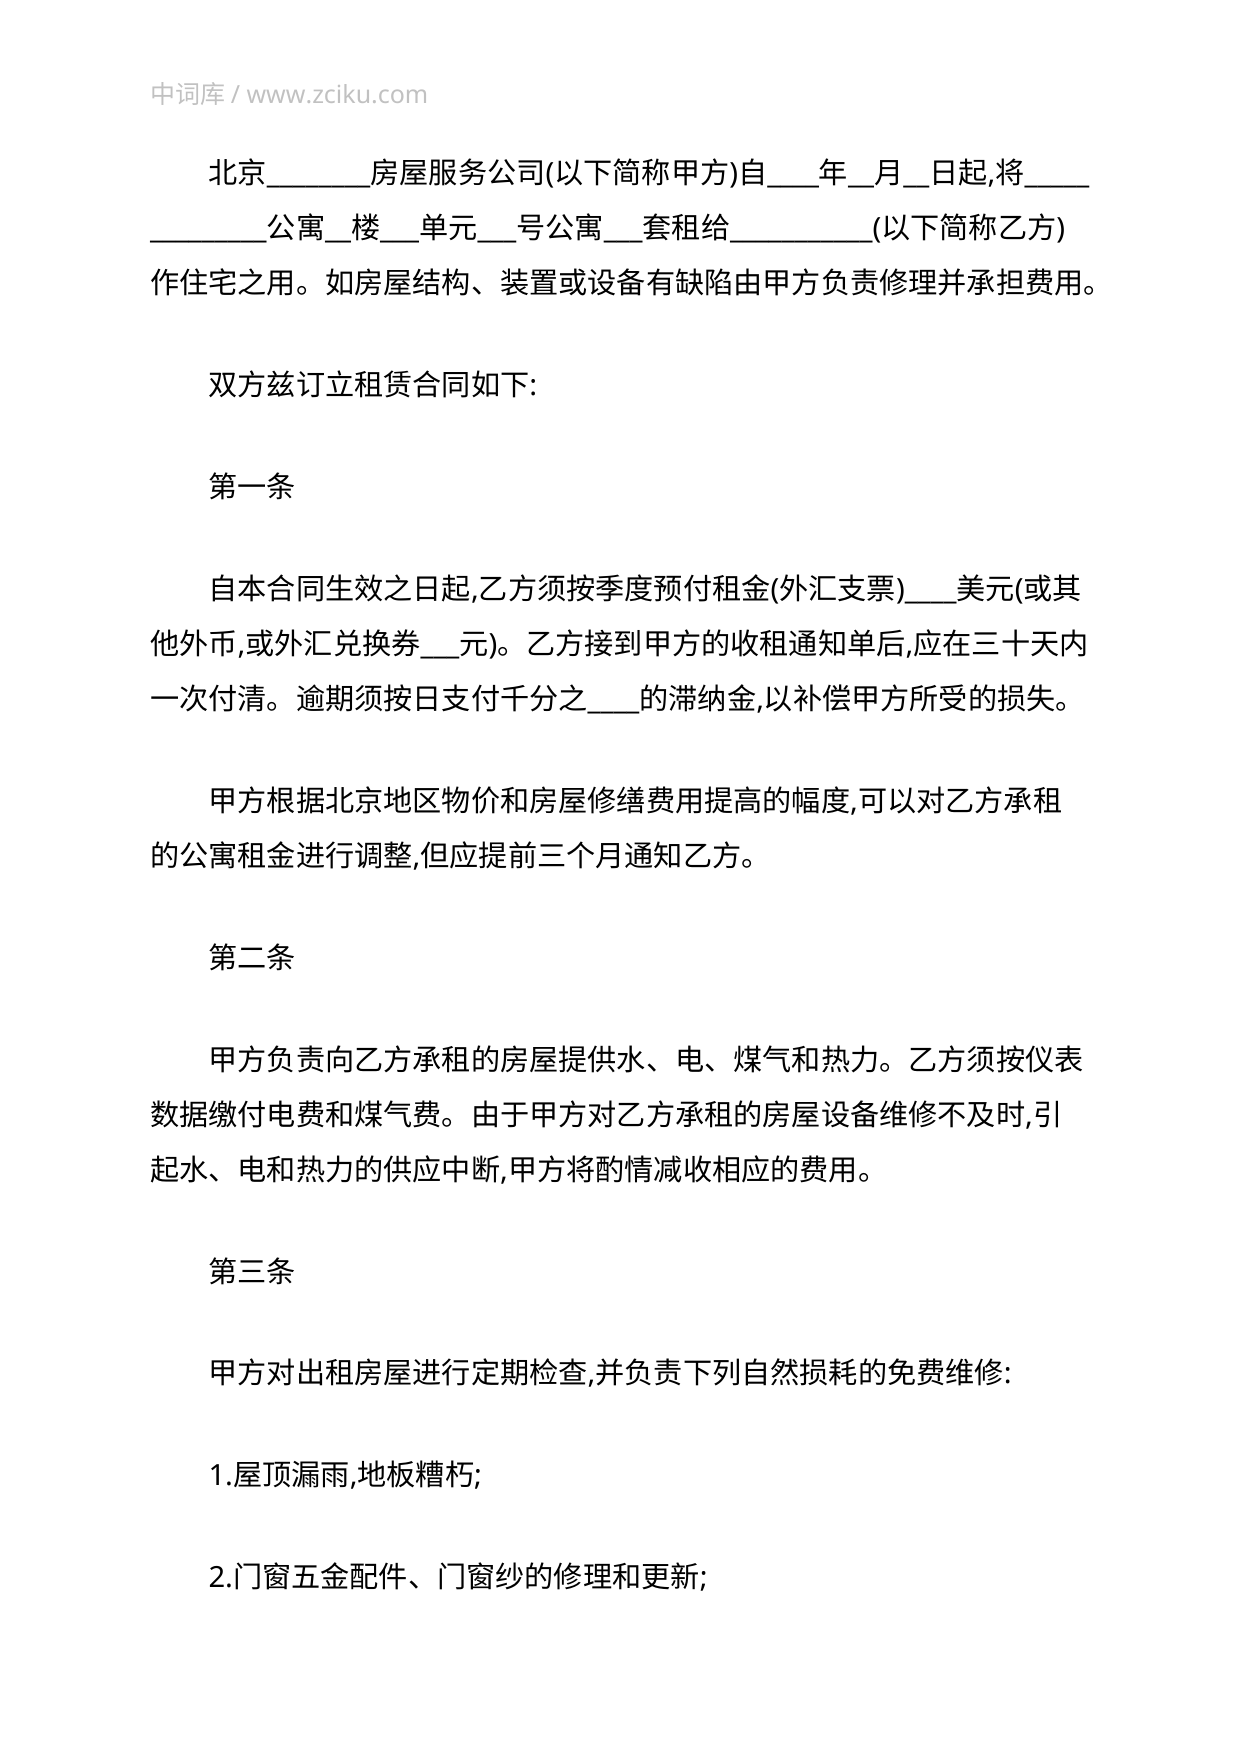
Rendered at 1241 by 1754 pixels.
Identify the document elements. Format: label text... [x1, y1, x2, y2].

text 自本合同生效之日起,乙方须按季度预付租金(外汇支票)____美元(或其他外币,或外汇兑换券___元)。乙方接到甲方的收租通知单后,应在三十天内一次付清。逾期须按日支付千分之____的滞纳金,以补偿甲方所受的损失。 [150, 566, 1090, 718]
text 甲方对出租房屋进行定期检查,并负责下列自然损耗的免费维修: [150, 1350, 1090, 1392]
text 第一条 [150, 464, 1090, 506]
text 甲方负责向乙方承租的房屋提供水、电、煤气和热力。乙方须按仪表数据缴付电费和煤气费。由于甲方对乙方承租的房屋设备维修不及时,引起水、电和热力的供应中断,甲方将酌情减收相应的费用。 [150, 1036, 1090, 1188]
text 第三条 [150, 1248, 1090, 1290]
text 1.屋顶漏雨,地板糟朽; [150, 1452, 1090, 1494]
text 第二条 [150, 934, 1090, 977]
text 北京________房屋服务公司(以下简称甲方)自____年__月__日起,将______________公寓__楼___单元___号公寓___套租给___________(以下简称乙方)作住宅之用。如房屋结构、装置或设备有缺陷由甲方负责修理并承担费用。 [150, 150, 1090, 302]
text 甲方根据北京地区物价和房屋修缮费用提高的幅度,可以对乙方承租的公寓租金进行调整,但应提前三个月通知乙方。 [150, 777, 1090, 875]
text 双方兹订立租赁合同如下: [150, 362, 1090, 404]
text 2.门窗五金配件、门窗纱的修理和更新; [150, 1554, 1090, 1596]
